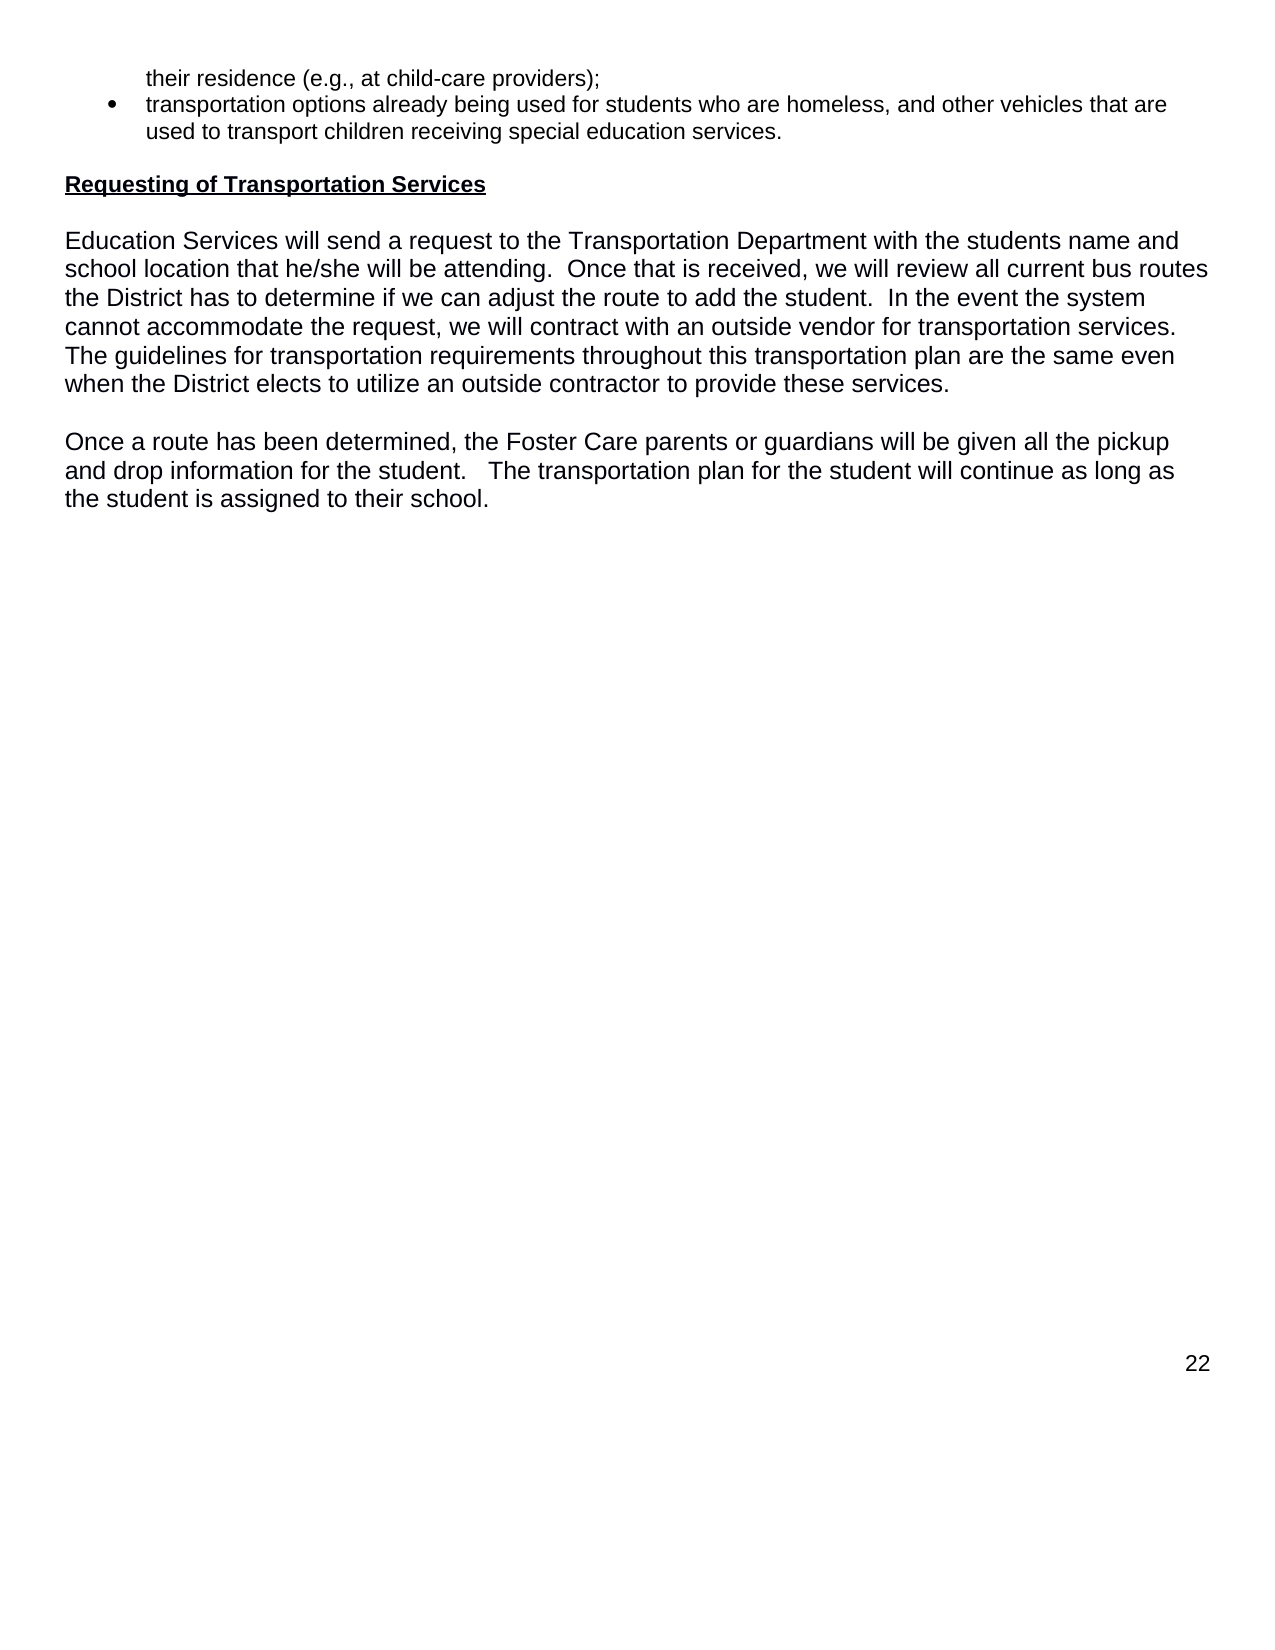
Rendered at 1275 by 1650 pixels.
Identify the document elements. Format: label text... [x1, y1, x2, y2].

text Education Services will send a request to the Transportation Department with the students name and school location that he/she will be attending. Once that is received, we will review all current bus routes the District has to determine if we can adjust the route to add the student. In the event the system cannot accommodate the request, we will contract with an outside vendor for transportation services. The guidelines for transportation requirements throughout this transportation plan are the same even when the District elects to utilize an outside contractor to provide these services. [64, 226, 1210, 398]
text Once a route has been determined, the Foster Care parents or guardians will be given all the pickup and drop information for the student. The transportation plan for the student will continue as long as the student is assigned to their school. [64, 427, 1210, 513]
list transportation options already being used for students who are homeless, and other vehicles that are used to transport children receiving special education services. [108, 91, 1210, 144]
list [108, 64, 1210, 91]
text Requesting of Transportation Services [64, 171, 1210, 197]
